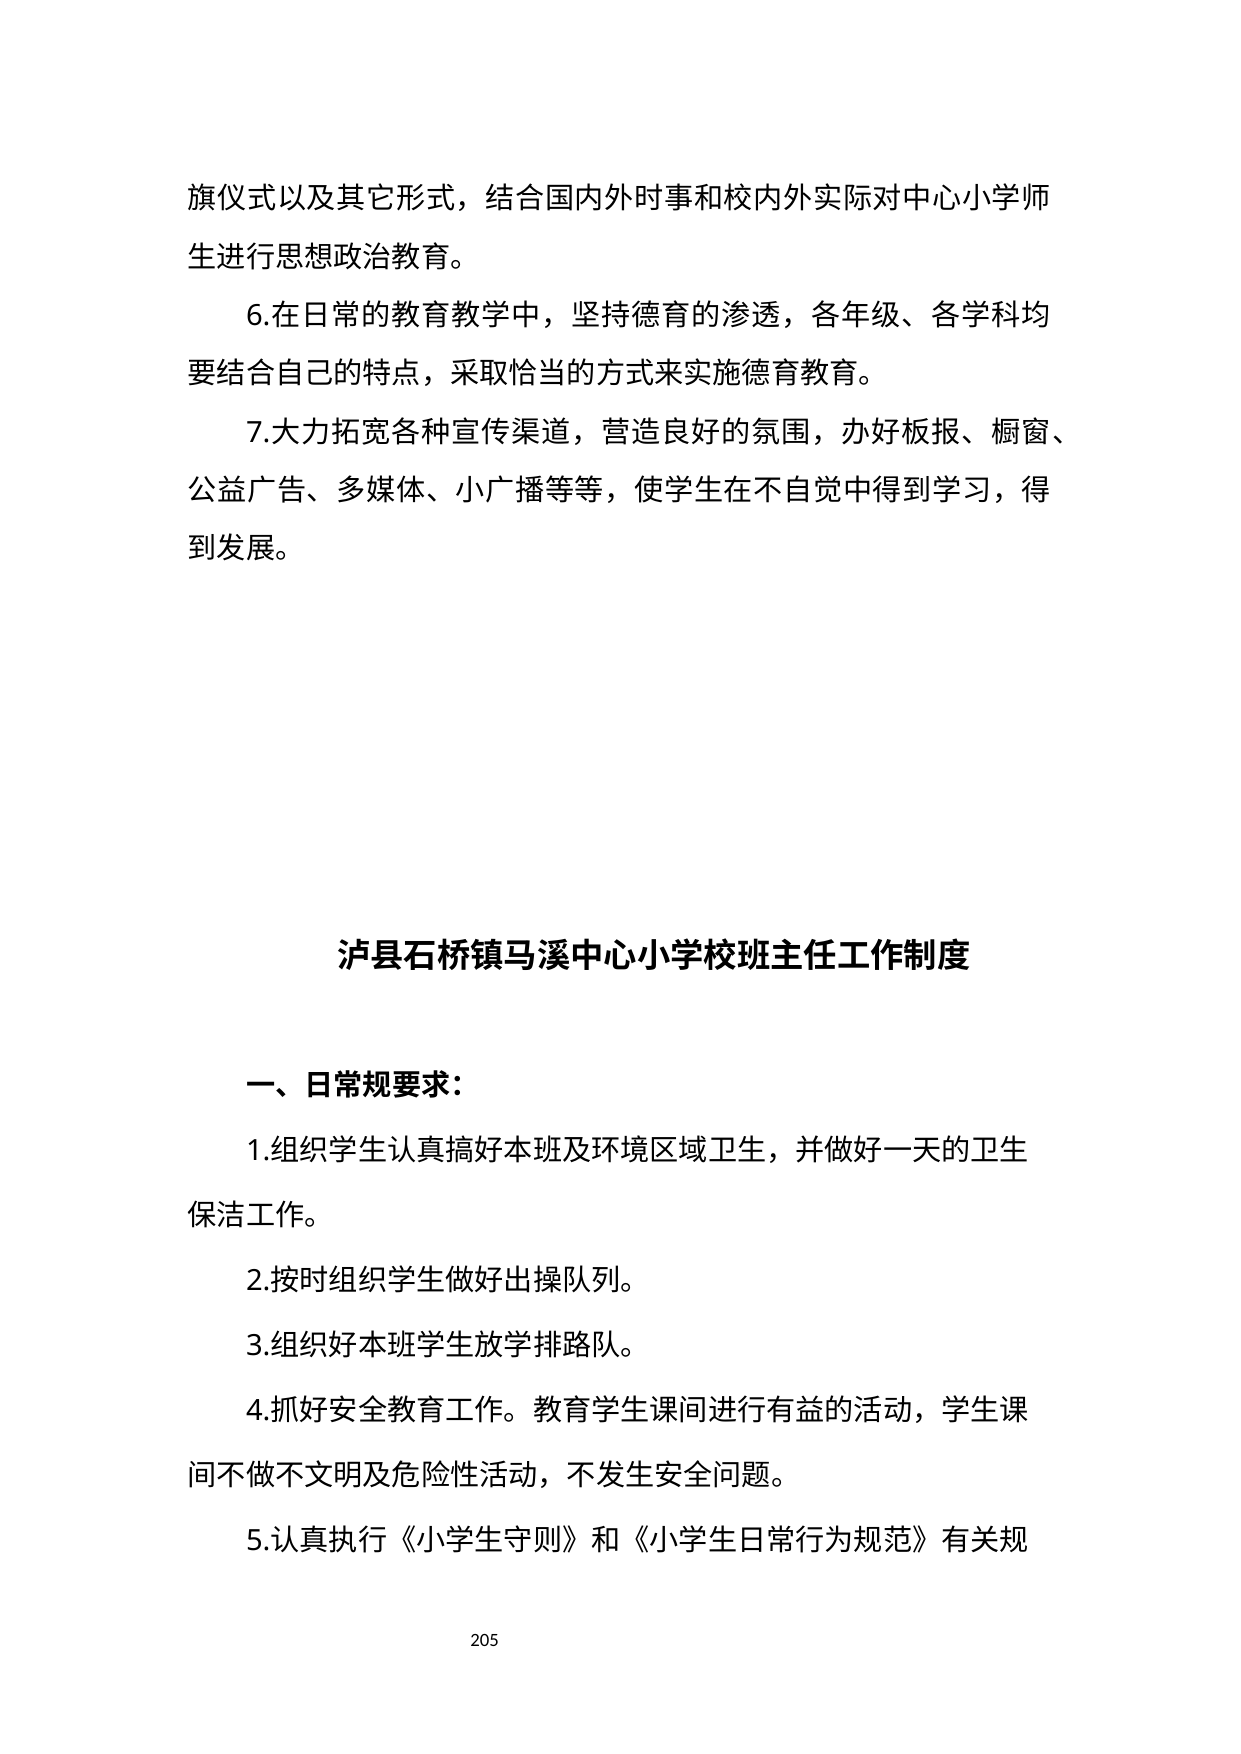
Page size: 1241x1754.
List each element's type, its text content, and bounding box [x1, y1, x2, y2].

text 4.抓好安全教育工作。教育学生课间进行有益的活动，学生课间不做不文明及危险性活动，不发生安全问题。 [187, 1375, 1053, 1505]
text 6.在日常的教育教学中，坚持德育的渗透，各年级、各学科均要结合自己的特点，采取恰当的方式来实施德育教育。 [187, 279, 1053, 395]
text 1.组织学生认真搞好本班及环境区域卫生，并做好一天的卫生保洁工作。 [187, 1115, 1053, 1245]
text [187, 1505, 1053, 1570]
text 泸县石桥镇马溪中心小学校班主任工作制度 [187, 920, 1053, 985]
text 7.大力拓宽各种宣传渠道，营造良好的氛围，办好板报、橱窗、公益广告、多媒体、小广播等等，使学生在不自觉中得到学习，得到发展。 [187, 395, 1053, 570]
text 2.按时组织学生做好出操队列。 [187, 1245, 1053, 1310]
text 一、日常规要求： [187, 1050, 1053, 1115]
text 3.组织好本班学生放学排路队。 [187, 1310, 1053, 1375]
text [187, 162, 1053, 279]
